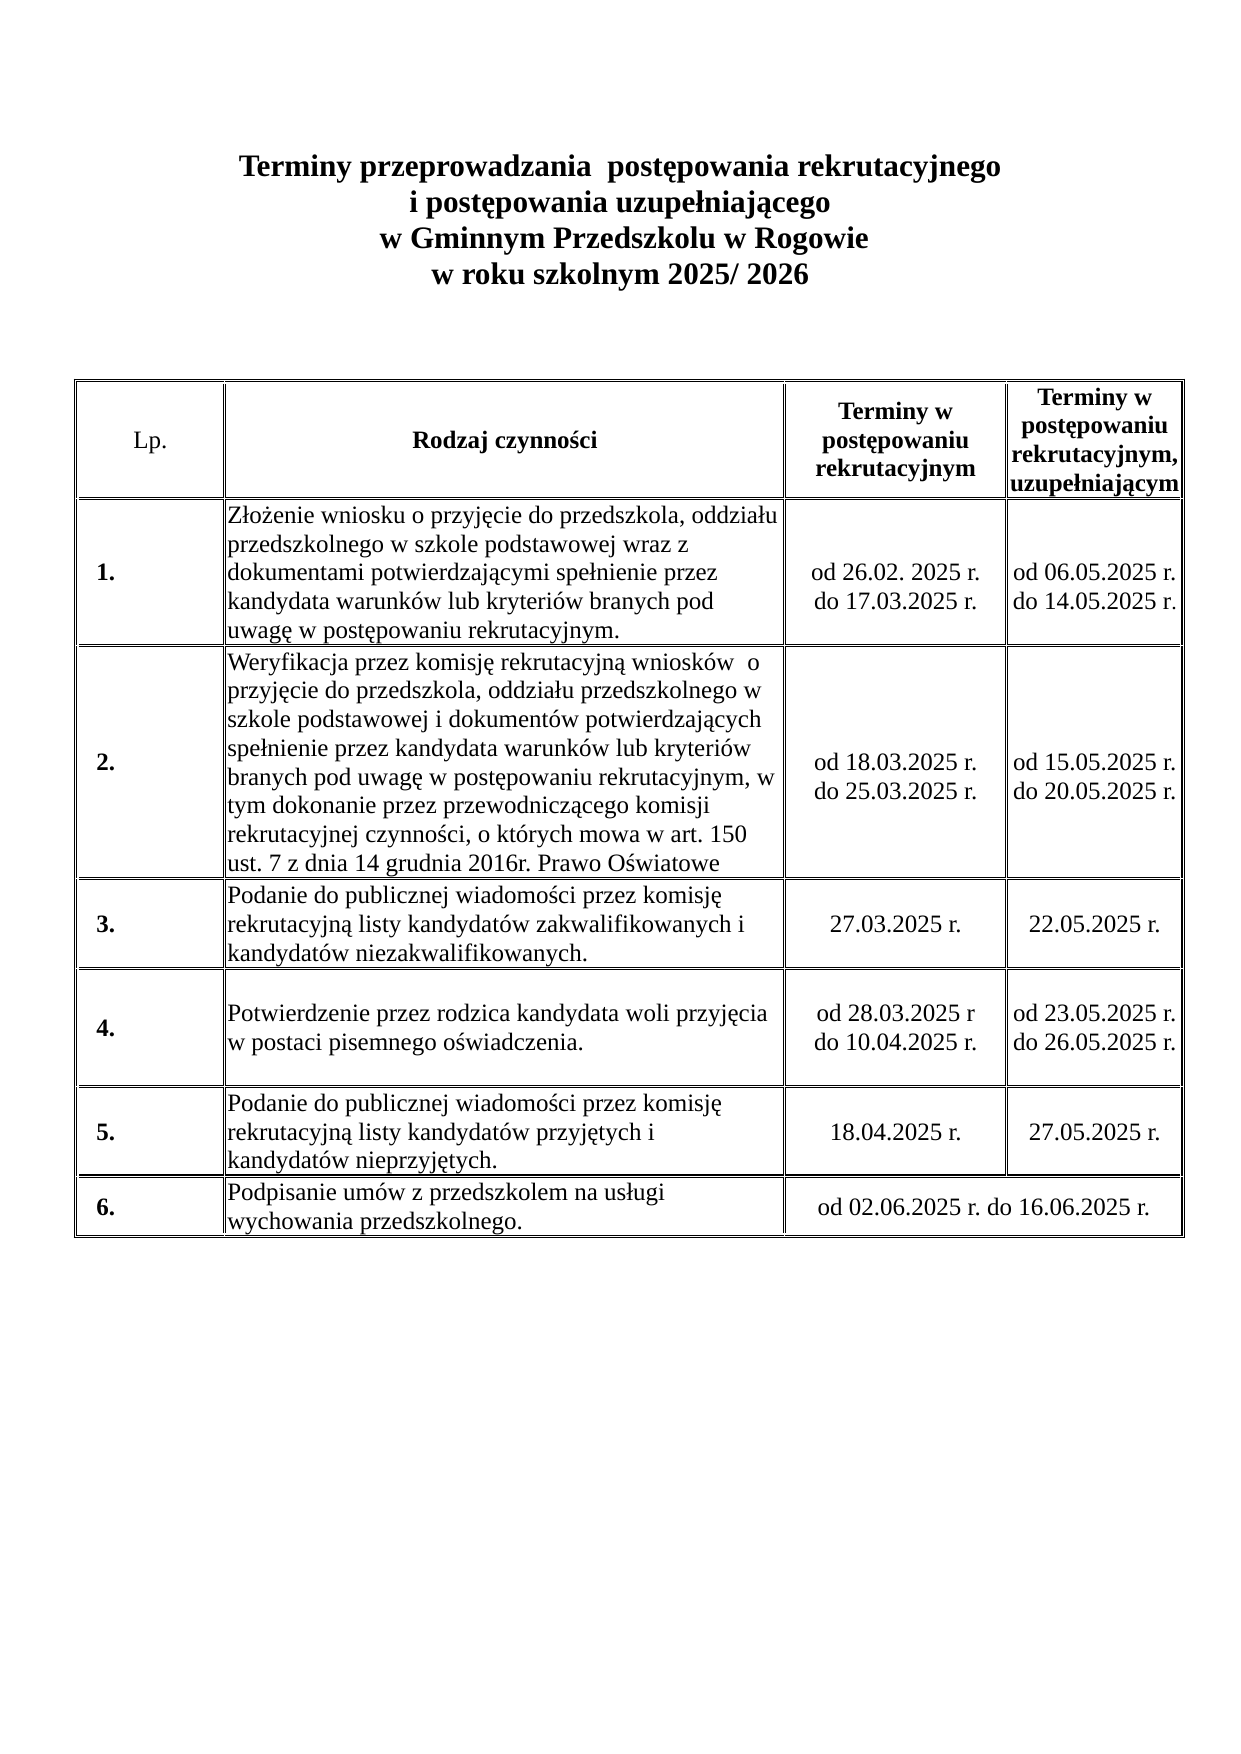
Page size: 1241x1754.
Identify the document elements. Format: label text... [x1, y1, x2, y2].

table_cell Weryfikacja przez komisję rekrutacyjną wniosków o przyjęcie do przedszkola, oddziału przedszkolnego w szkole podstawowej i dokumentów potwierdzających spełnienie przez kandydata warunków lub kryteriów branych pod uwagę w postępowaniu rekrutacyjnym, w tym dokonanie przez przewodniczącego komisji rekrutacyjnej czynności, o których mowa w art. 150 ust. 7 z dnia 14 grudnia 2016r. Prawo Oświatowe [226, 647, 783, 877]
table_cell 3. [75, 877, 225, 966]
table_cell Podpisanie umów z przedszkolem na usługi wychowania przedszkolnego. [225, 1178, 784, 1235]
table_cell Podanie do publicznej wiadomości przez komisję rekrutacyjną listy kandydatów przyjętych i kandydatów nieprzyjętych. [226, 1088, 783, 1174]
table_cell 5. [77, 1085, 223, 1174]
table_cell 18.04.2025 r. [786, 1088, 1005, 1174]
table_header Terminy w postępowaniu rekrutacyjnym, uzupełniającym [1006, 382, 1181, 497]
table_cell od 02.06.2025 r. do 16.06.2025 r. [785, 1174, 1182, 1235]
table_cell od 06.05.2025 r. do 14.05.2025 r. [1006, 497, 1183, 644]
table_header Rodzaj czynności [225, 382, 784, 497]
text w Gminnym Przedszkolu w Rogowie [148, 219, 1093, 255]
table_cell od 23.05.2025 r. do 26.05.2025 r. [1008, 966, 1182, 1084]
table_cell 4. [77, 966, 223, 1084]
table_cell od 28.03.2025 r do 10.04.2025 r. [786, 970, 1005, 1084]
table_cell od 26.02. 2025 r. do 17.03.2025 r. [786, 500, 1005, 644]
table_cell 6. [77, 1174, 225, 1235]
table_cell 27.05.2025 r. [1008, 1085, 1182, 1174]
table_header Terminy w postępowaniu rekrutacyjnym [785, 382, 1006, 497]
table_header Lp. [77, 382, 225, 497]
table_cell 2. [75, 644, 225, 877]
table_cell od 18.03.2025 r. do 25.03.2025 r. [786, 647, 1005, 877]
table_cell Potwierdzenie przez rodzica kandydata woli przyjęcia w postaci pisemnego oświadczenia. [226, 970, 783, 1084]
table_cell od 15.05.2025 r. do 20.05.2025 r. [1006, 644, 1183, 877]
table_cell Podanie do publicznej wiadomości przez komisję rekrutacyjną listy kandydatów zakwalifikowanych i kandydatów niezakwalifikowanych. [226, 880, 783, 966]
table_cell 27.03.2025 r. [786, 880, 1005, 966]
table_cell Złożenie wniosku o przyjęcie do przedszkola, oddziału przedszkolnego w szkole podstawowej wraz z dokumentami potwierdzającymi spełnienie przez kandydata warunków lub kryteriów branych pod uwagę w postępowaniu rekrutacyjnym. [226, 500, 783, 644]
text Terminy przeprowadzania postępowania rekrutacyjnego i postępowania uzupełniającego [148, 148, 1093, 219]
table_cell 22.05.2025 r. [1006, 877, 1183, 966]
text w roku szkolnym 2025/ 2026 [148, 255, 1093, 291]
table_cell 1. [75, 497, 225, 644]
